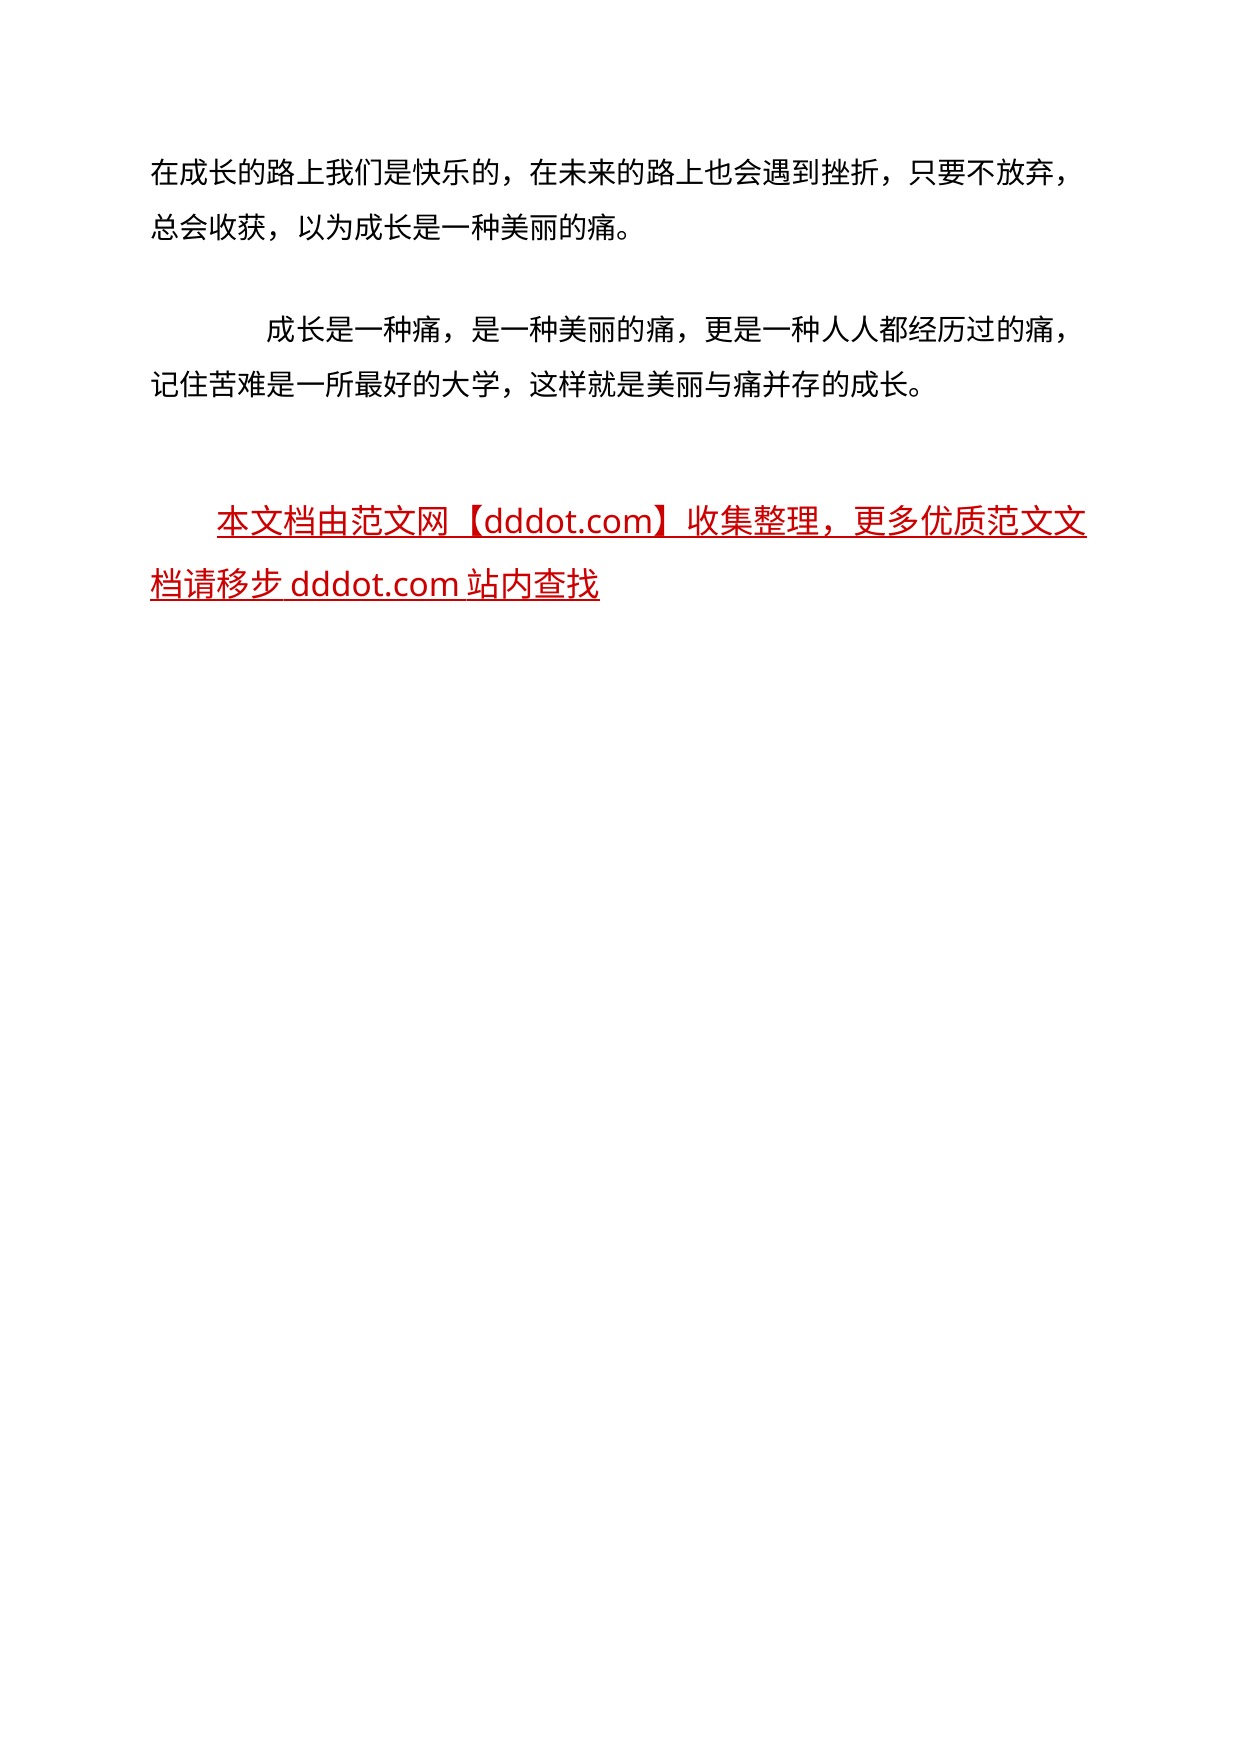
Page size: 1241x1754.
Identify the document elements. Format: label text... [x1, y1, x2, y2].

text 成长是一种痛，是一种美丽的痛，更是一种人人都经历过的痛，记住苦难是一所最好的大学，这样就是美丽与痛并存的成长。 [150, 307, 1090, 404]
text 本文档由范文网【dddot.com】收集整理，更多优质范文文档请移步dddot.com站内查找 [150, 494, 1090, 606]
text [150, 150, 1090, 247]
